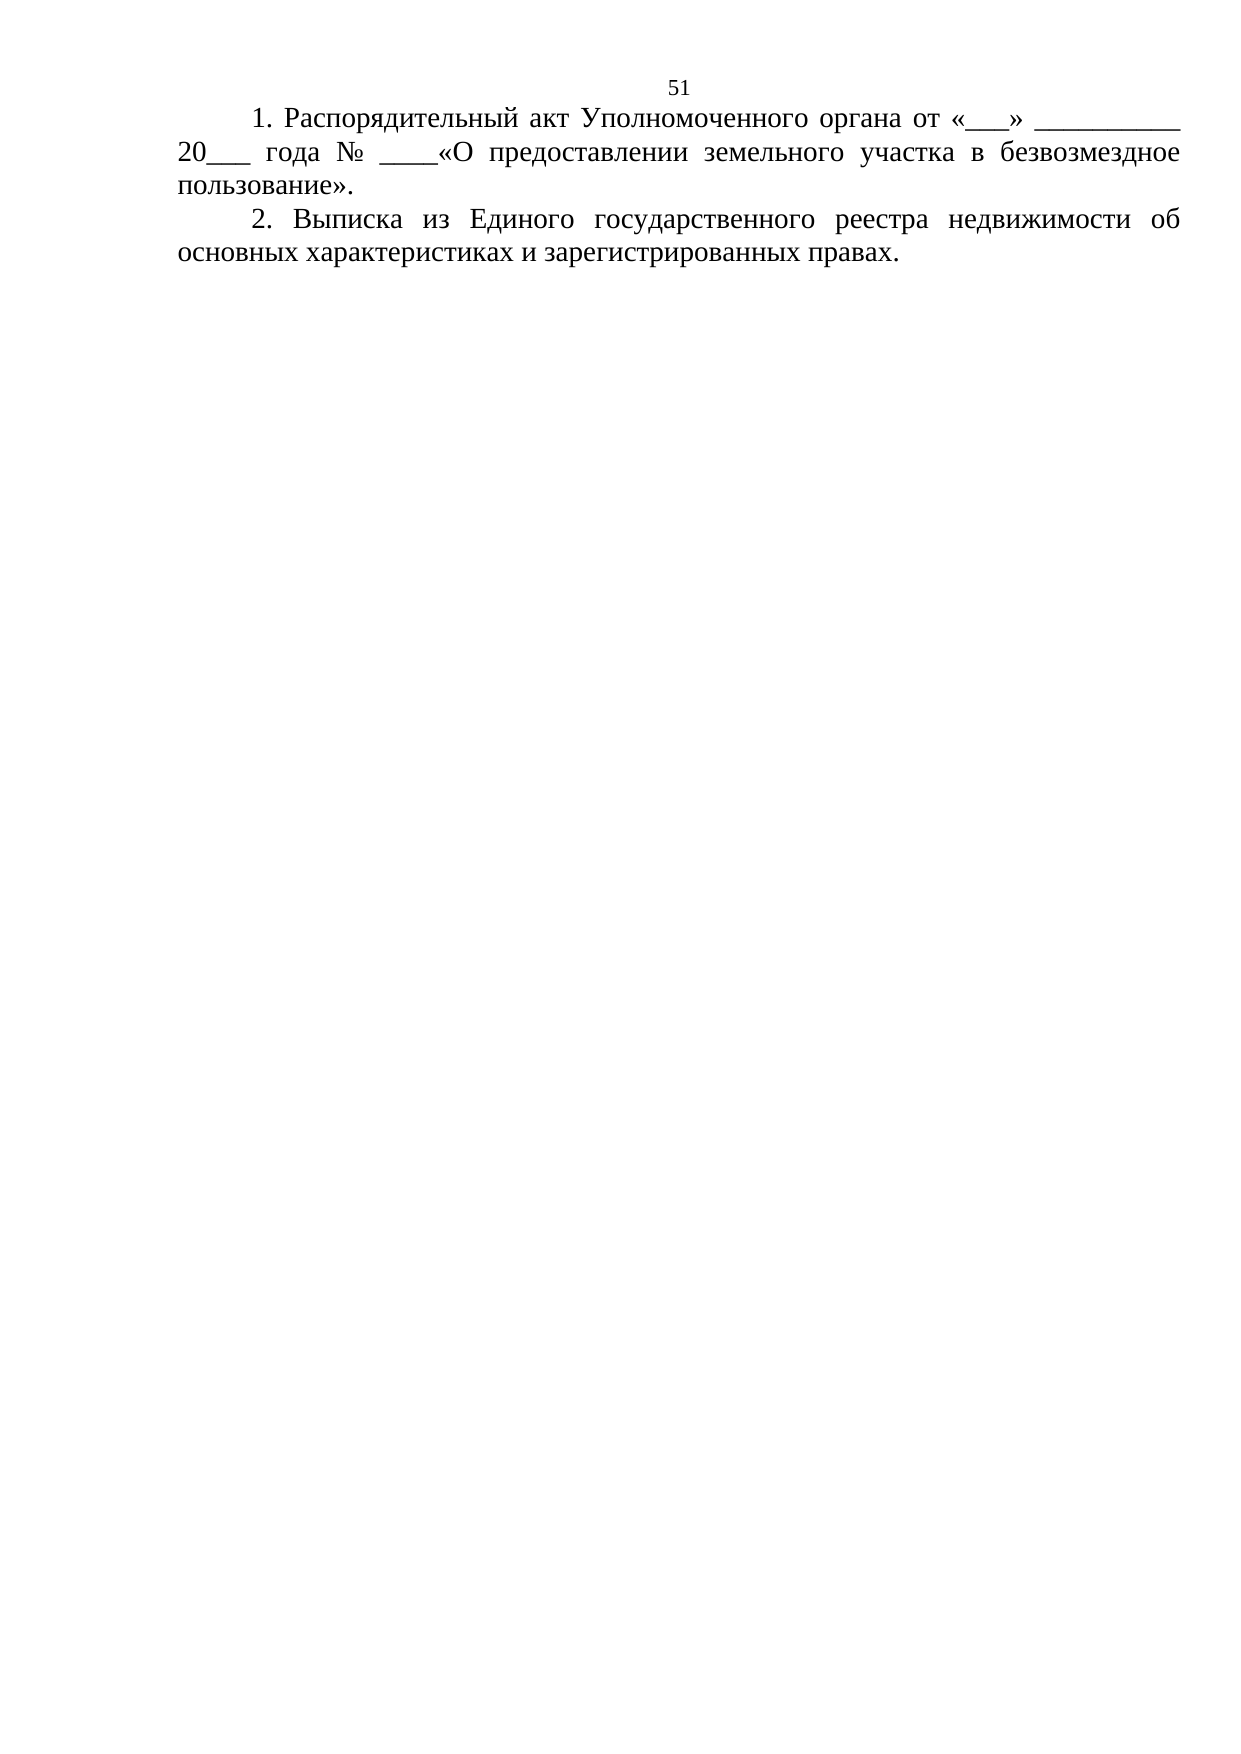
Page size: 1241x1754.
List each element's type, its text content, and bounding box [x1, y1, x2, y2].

text 1. Распорядительный акт Уполномоченного органа от «___» __________ 20___ года № ____«О предоставлении земельного участка в безвозмездное пользование». [177, 100, 1181, 201]
text 2. Выписка из Единого государственного реестра недвижимости об основных характеристиках и зарегистрированных правах. [177, 201, 1181, 268]
